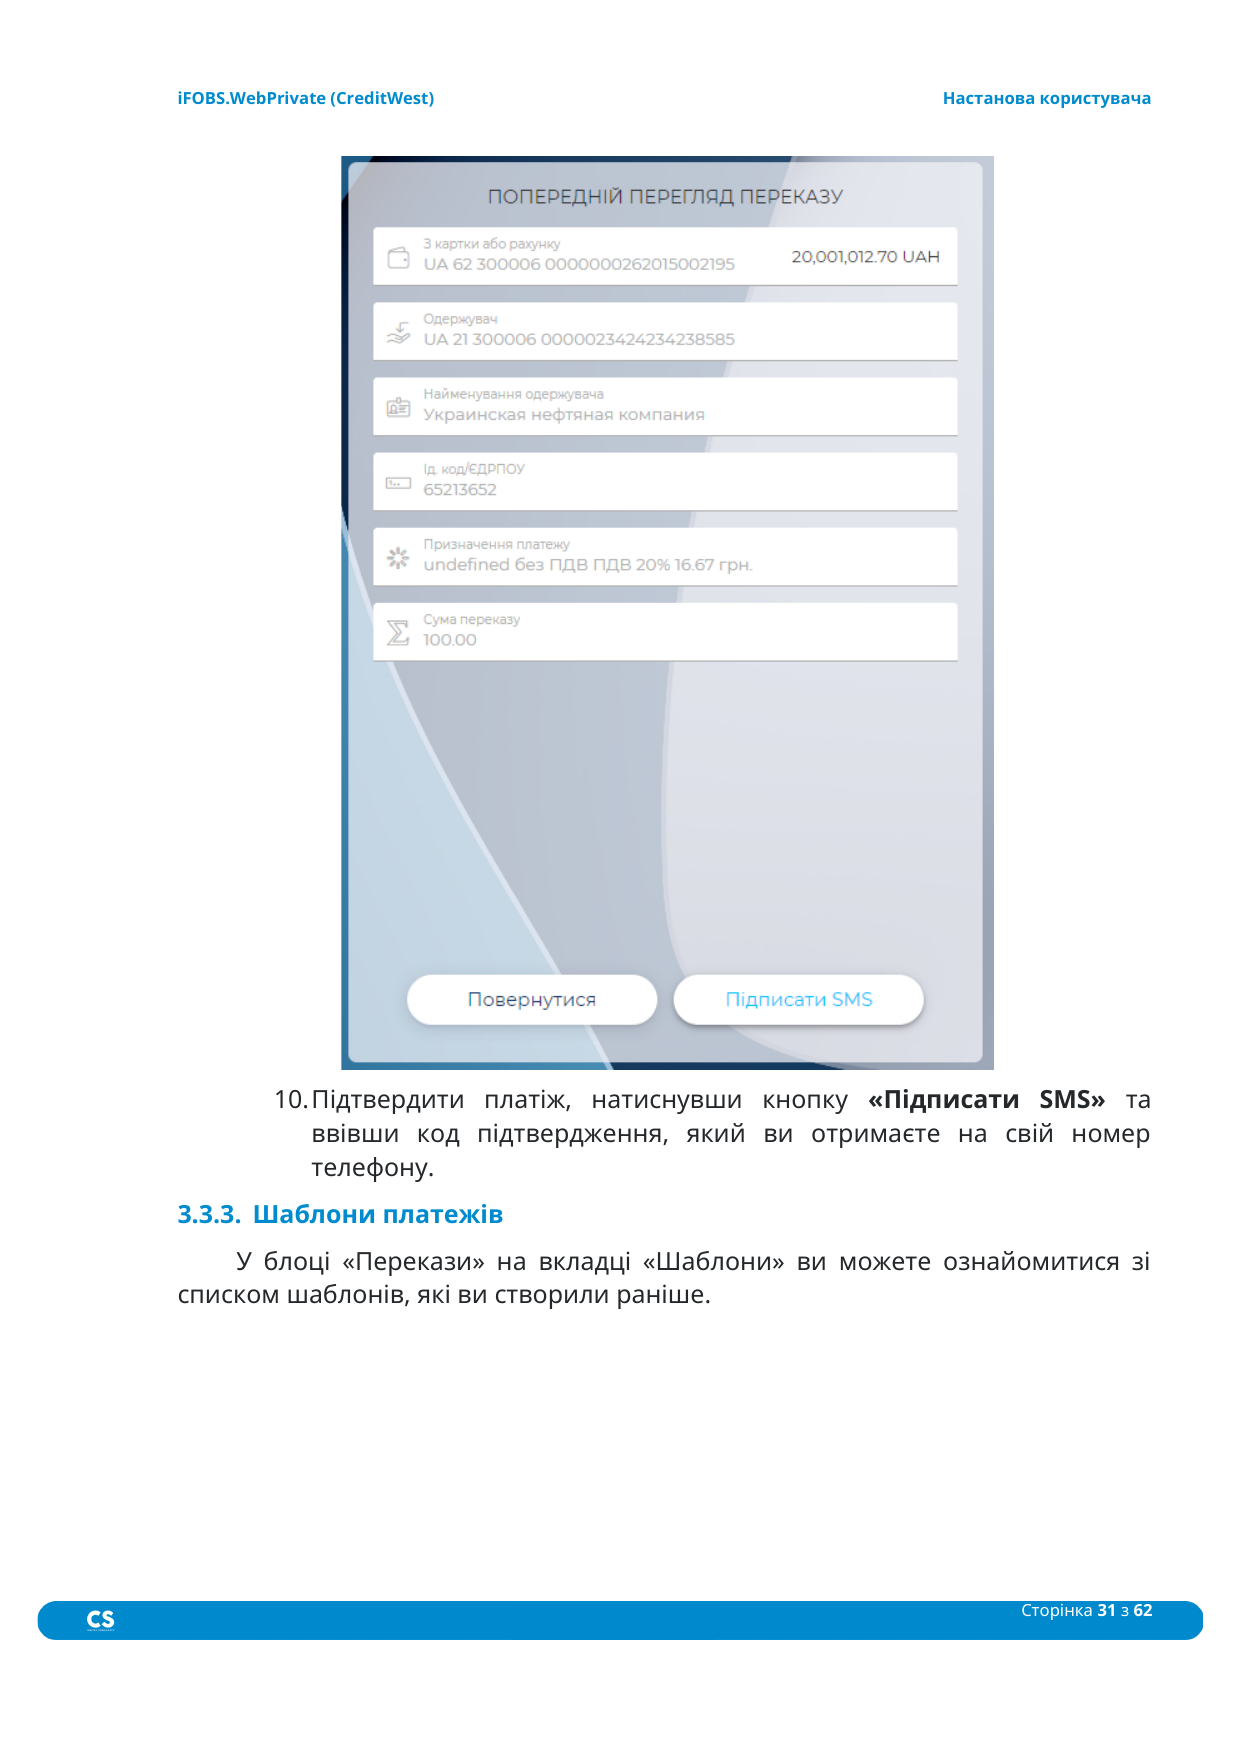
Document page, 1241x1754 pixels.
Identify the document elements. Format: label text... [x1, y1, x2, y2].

picture [88, 1611, 99, 1627]
picture [1192, 1601, 1203, 1610]
picture [341, 156, 994, 1070]
picture [37, 1601, 50, 1614]
picture [37, 1627, 49, 1640]
picture [103, 1611, 113, 1627]
subtitle Шаблони платежів [177, 1197, 1152, 1231]
list Підтвердити платіж, натиснувши кнопку «Підписати SMS» та ввівши код підтвердження, який ви отримаєте на свій номер телефону. [274, 1082, 1152, 1184]
picture [1193, 1631, 1203, 1640]
text У блоці «Перекази» на вкладці «Шаблони» ви можете ознайомитися зі списком шаблонів, які ви створили раніше. [177, 1243, 1152, 1311]
